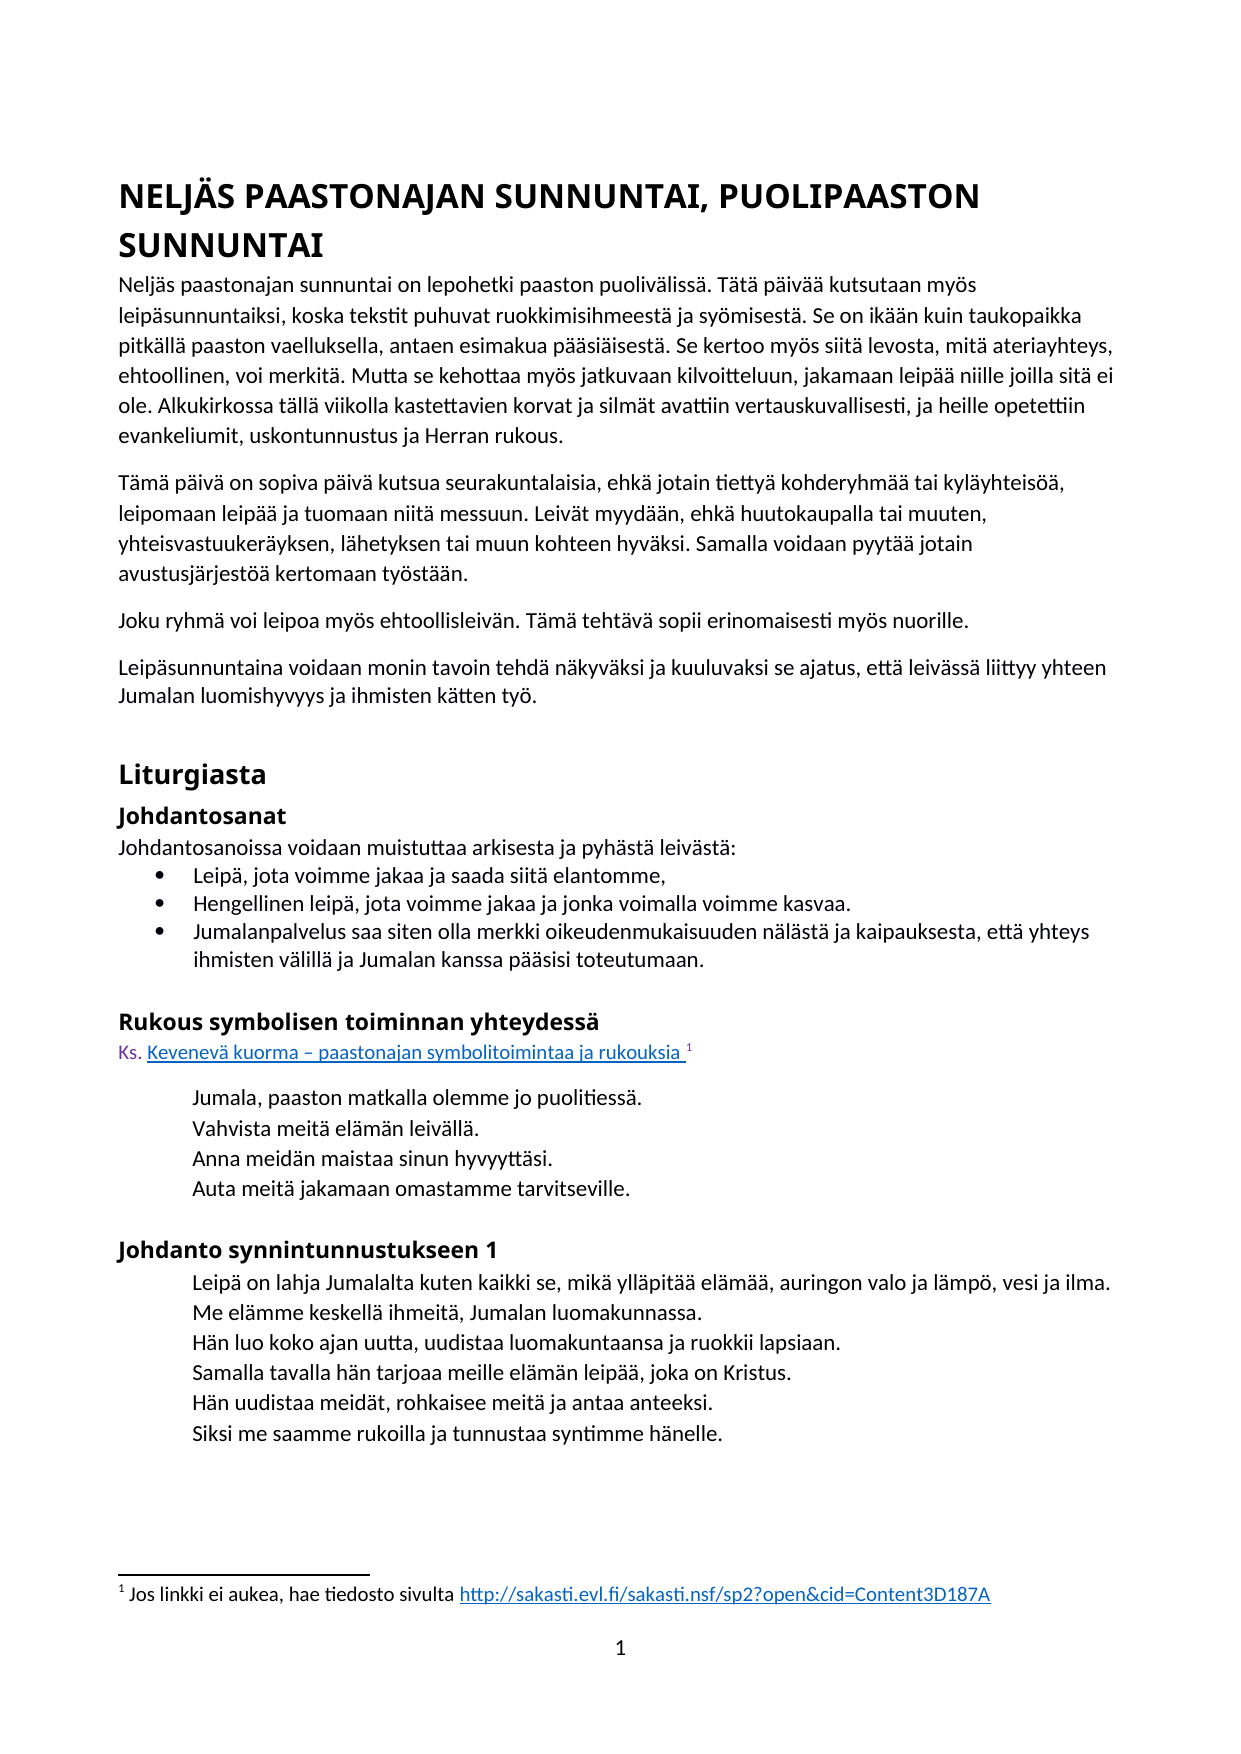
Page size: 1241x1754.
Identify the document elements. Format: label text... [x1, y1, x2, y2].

text Leipäsunnuntaina voidaan monin tavoin tehdä näkyväksi ja kuuluvaksi se ajatus, että leivässä liittyy yhteen Jumalan luomishyvyys ja ihmisten kätten työ. [118, 653, 1122, 709]
text Neljäs paastonajan sunnuntai on lepohetki paaston puolivälissä. Tätä päivää kutsutaan myös leipäsunnuntaiksi, koska tekstit puhuvat ruokkimisihmeestä ja syömisestä. Se on ikään kuin taukopaikka pitkällä paaston vaelluksella, antaen esimakua pääsiäisestä. Se kertoo myös siitä levosta, mitä ateriayhteys, ehtoollinen, voi merkitä. Mutta se kehottaa myös jatkuvaan kilvoitteluun, jakamaan leipää niille joilla sitä ei ole. Alkukirkossa tällä viikolla kastettavien korvat ja silmät avattiin vertauskuvallisesti, ja heille opetettiin evankeliumit, uskontunnustus ja Herran rukous. [118, 271, 1122, 449]
subtitle Johdantosanat [118, 800, 1122, 831]
subtitle Liturgiasta [118, 756, 1122, 793]
text Tämä päivä on sopiva päivä kutsua seurakuntalaisia, ehkä jotain tiettyä kohderyhmää tai kyläyhteisöä, leipomaan leipää ja tuomaan niitä messuun. Leivät myydään, ehkä huutokaupalla tai muuten, yhteisvastuukeräyksen, lähetyksen tai muun kohteen hyväksi. Samalla voidaan pyytää jotain avustusjärjestöä kertomaan työstään. [118, 468, 1122, 587]
text Ks. Kevenevä kuorma – paastonajan symbolitoimintaa ja rukouksia [118, 1039, 1122, 1065]
list Jumalanpalvelus saa siten olla merkki oikeudenmukaisuuden nälästä ja kaipauksesta, että yhteys ihmisten välillä ja Jumalan kanssa pääsisi toteutumaan. [156, 917, 1122, 973]
subtitle NELJÄS PAASTONAJAN SUNNUNTAI, PUOLIPAASTON SUNNUNTAI [118, 173, 1122, 267]
text Joku ryhmä voi leipoa myös ehtoollisleivän. Tämä tehtävä sopii erinomaisesti myös nuorille. [118, 606, 1122, 634]
text Leipä on lahja Jumalalta kuten kaikki se, mikä ylläpitää elämää, auringon valo ja lämpö, vesi ja ilma. Me elämme keskellä ihmeitä, Jumalan luomakunnassa. Hän luo koko ajan uutta, uudistaa luomakuntaansa ja ruokkii lapsiaan. Samalla tavalla hän tarjoaa meille elämän leipää, joka on Kristus. Hän uudistaa meidät, rohkaisee meitä ja antaa anteeksi. Siksi me saamme rukoilla ja tunnustaa syntimme hänelle. [162, 1268, 1122, 1447]
text Johdantosanoissa voidaan muistuttaa arkisesta ja pyhästä leivästä: [118, 833, 1122, 861]
list Hengellinen leipä, jota voimme jakaa ja jonka voimalla voimme kasvaa. [156, 889, 1122, 917]
text Jumala, paaston matkalla olemme jo puolitiessä. Vahvista meitä elämän leivällä. Anna meidän maistaa sinun hyvyyttäsi. Auta meitä jakamaan omastamme tarvitseville. [162, 1083, 1122, 1202]
list Leipä, jota voimme jakaa ja saada siitä elantomme, [156, 861, 1122, 889]
subtitle Rukous symbolisen toiminnan yhteydessä [118, 1006, 1122, 1037]
subtitle Johdanto synnintunnustukseen 1 [118, 1234, 1122, 1265]
